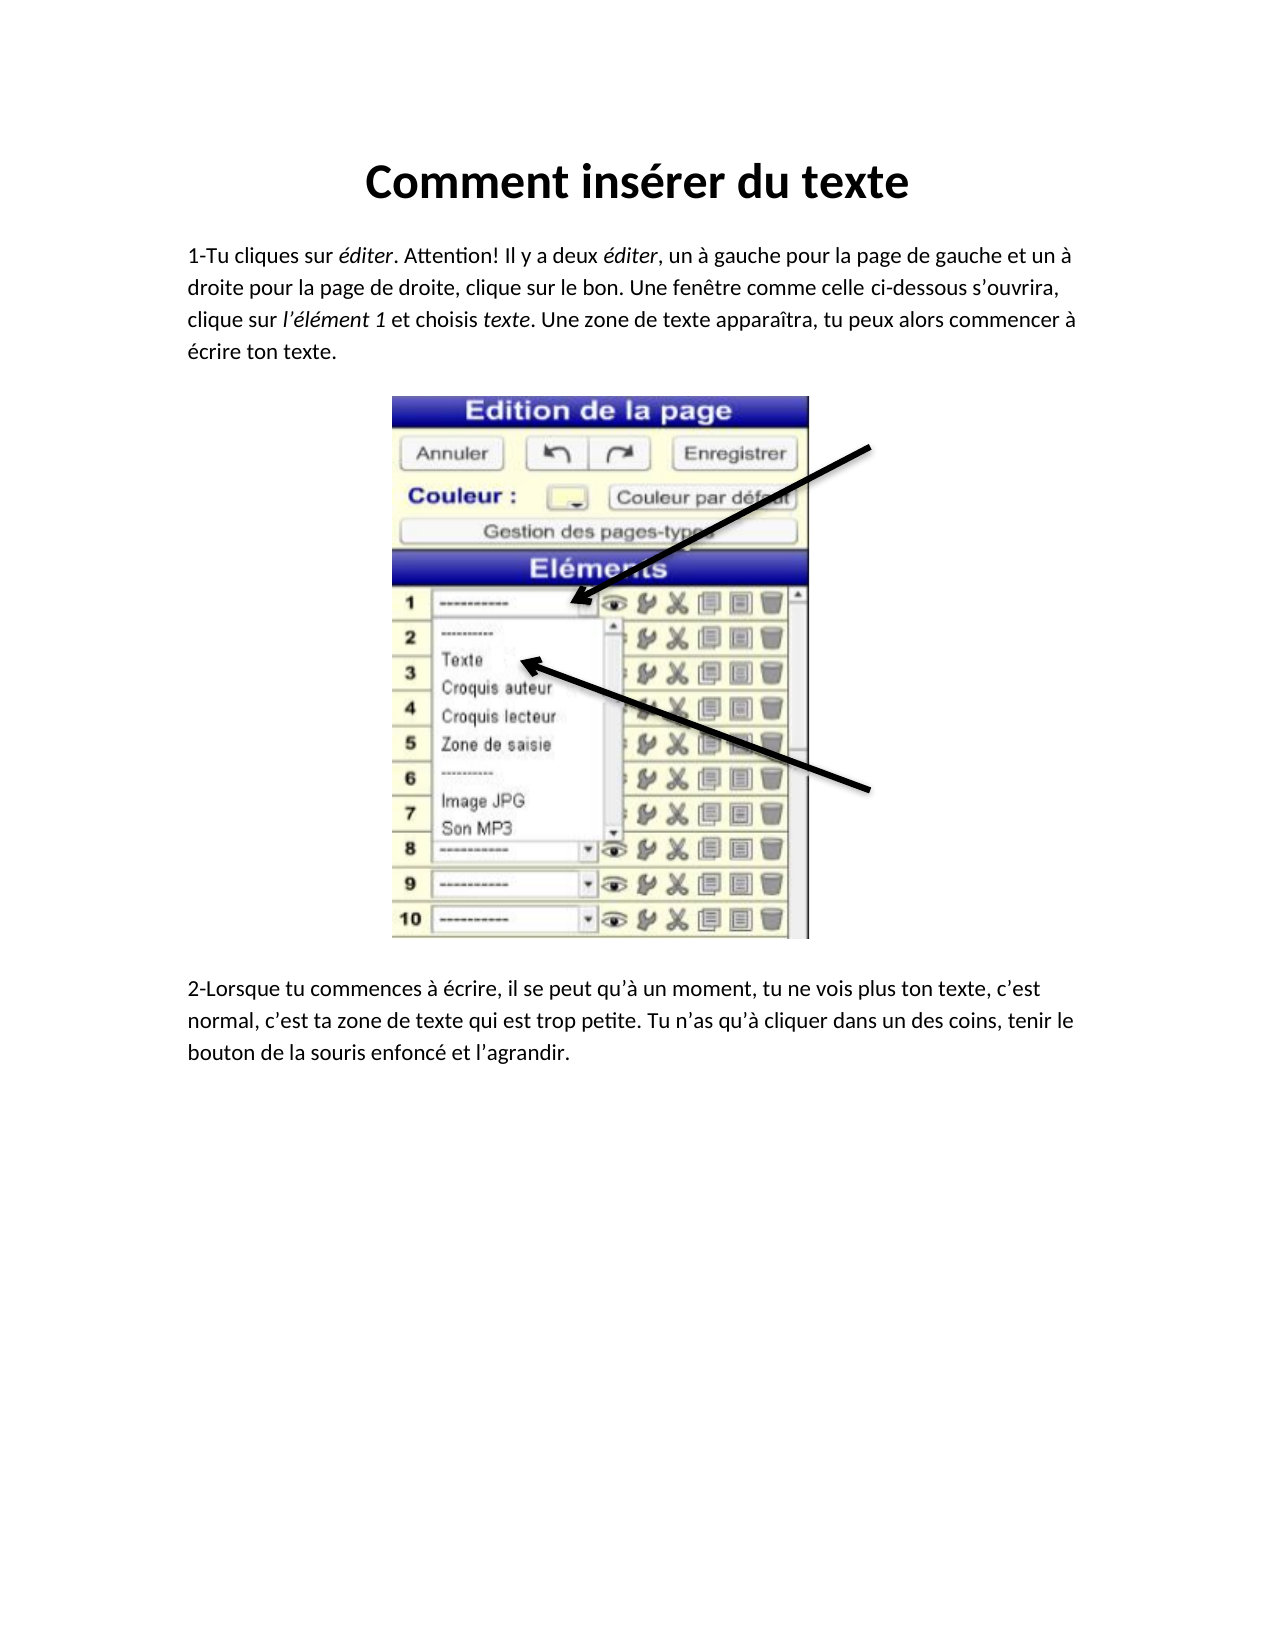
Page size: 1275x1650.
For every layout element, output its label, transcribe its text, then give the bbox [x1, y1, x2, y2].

text 2-Lorsque tu commences à écrire, il se peut qu’à un moment, tu ne vois plus ton texte, c’est normal, c’est ta zone de texte qui est trop petite. Tu n’as qu’à cliquer dans un des coins, tenir le bouton de la souris enfoncé et l’agrandir. [187, 974, 1087, 1066]
text 1-Tu cliques sur éditer. Attention! Il y a deux éditer, un à gauche pour la page de gauche et un à droite pour la page de droite, clique sur le bon. Une fenêtre comme celle ci-dessous s’ouvrira, clique sur l’élément 1 et choisis texte. Une zone de texte apparaîtra, tu peux alors commencer à écrire ton texte. [187, 241, 1087, 366]
text Comment insérer du texte [187, 150, 1087, 211]
picture [390, 396, 810, 938]
